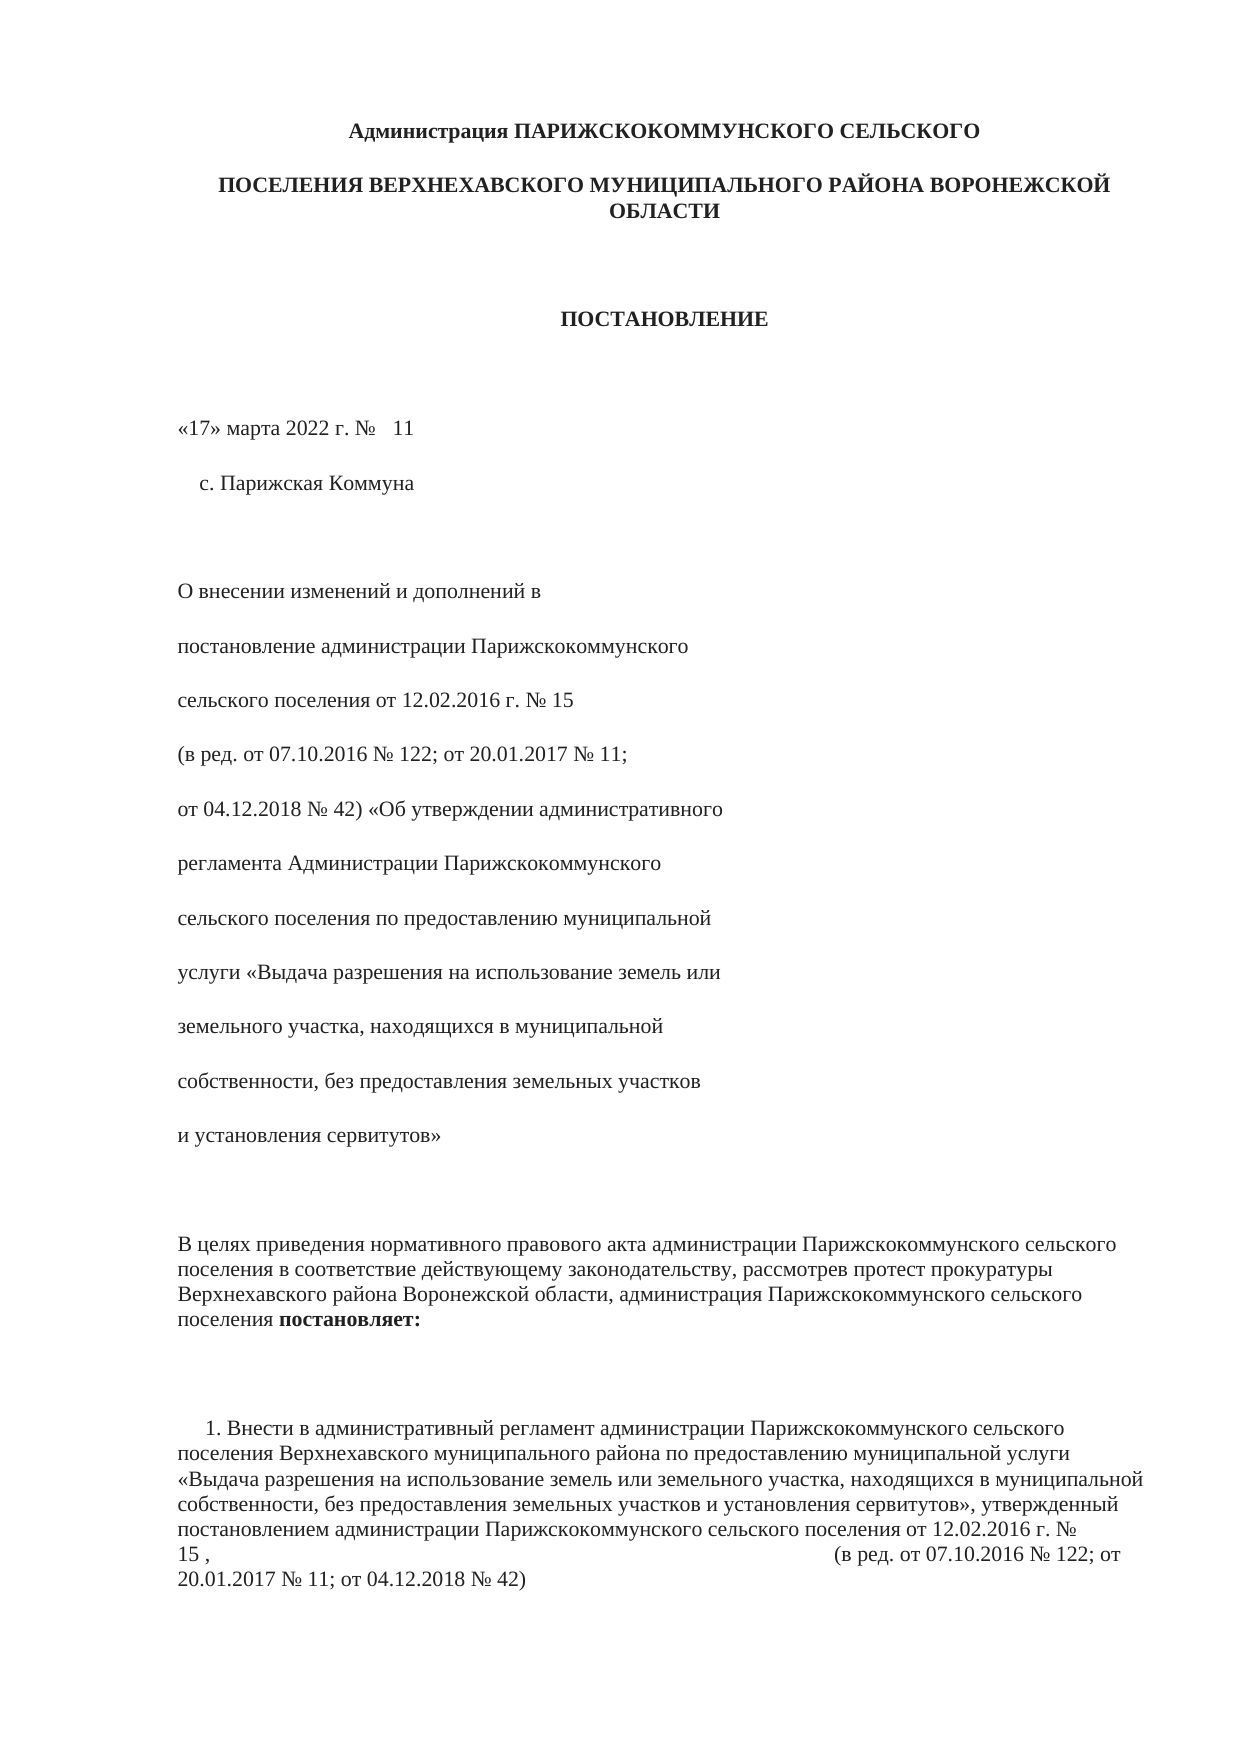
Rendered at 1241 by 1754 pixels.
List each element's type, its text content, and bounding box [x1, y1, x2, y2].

text (в ред. от 07.10.2016 № 122; от 20.01.2017 № 11; [177, 741, 1152, 767]
text В целях приведения нормативного правового акта администрации Парижскокоммунского сельского поселения в соответствие действующему законодательству, рассмотрев протест прокуратуры Верхнехавского района Воронежской области, администрация Парижскокоммунского сельского поселения постановляет: [177, 1231, 1152, 1332]
text с. Парижская Коммуна [177, 469, 1152, 495]
text Администрация ПАРИЖСКОКОММУНСКОГО СЕЛЬСКОГО [177, 118, 1152, 143]
text 1. Внести в административный регламент администрации Парижскокоммунского сельского поселения Верхнехавского муниципального района по предоставлению муниципальной услуги «Выдача разрешения на использование земель или земельного участка, находящихся в муниципальной собственности, без предоставления земельных участков и установления сервитутов», утвержденный постановлением администрации Парижскокоммунского сельского поселения от 12.02.2016 г. № 15 , (в ред. от 07.10.2016 № 122; от 20.01.2017 № 11; от 04.12.2018 № 42) [177, 1415, 1152, 1592]
text О внесении изменений и дополнений в [177, 578, 1152, 603]
text земельного участка, находящихся в муниципальной [177, 1013, 1152, 1038]
text «17» марта 2022 г. № 11 [177, 415, 1152, 440]
text регламента Администрации Парижскокоммунского [177, 850, 1152, 875]
text сельского поселения от 12.02.2016 г. № 15 [177, 687, 1152, 712]
text постановление администрации Парижскокоммунского [177, 633, 1152, 658]
text и установления сервитутов» [177, 1122, 1152, 1147]
text услуги «Выдача разрешения на использование земель или [177, 959, 1152, 984]
text ПОСЕЛЕНИЯ ВЕРХНЕХАВСКОГО МУНИЦИПАЛЬНОГО РАЙОНА ВОРОНЕЖСКОЙ ОБЛАСТИ [177, 172, 1152, 223]
text сельского поселения по предоставлению муниципальной [177, 904, 1152, 930]
text ПОСТАНОВЛЕНИЕ [177, 306, 1152, 332]
text от 04.12.2018 № 42) «Об утверждении административного [177, 796, 1152, 821]
text собственности, без предоставления земельных участков [177, 1068, 1152, 1093]
